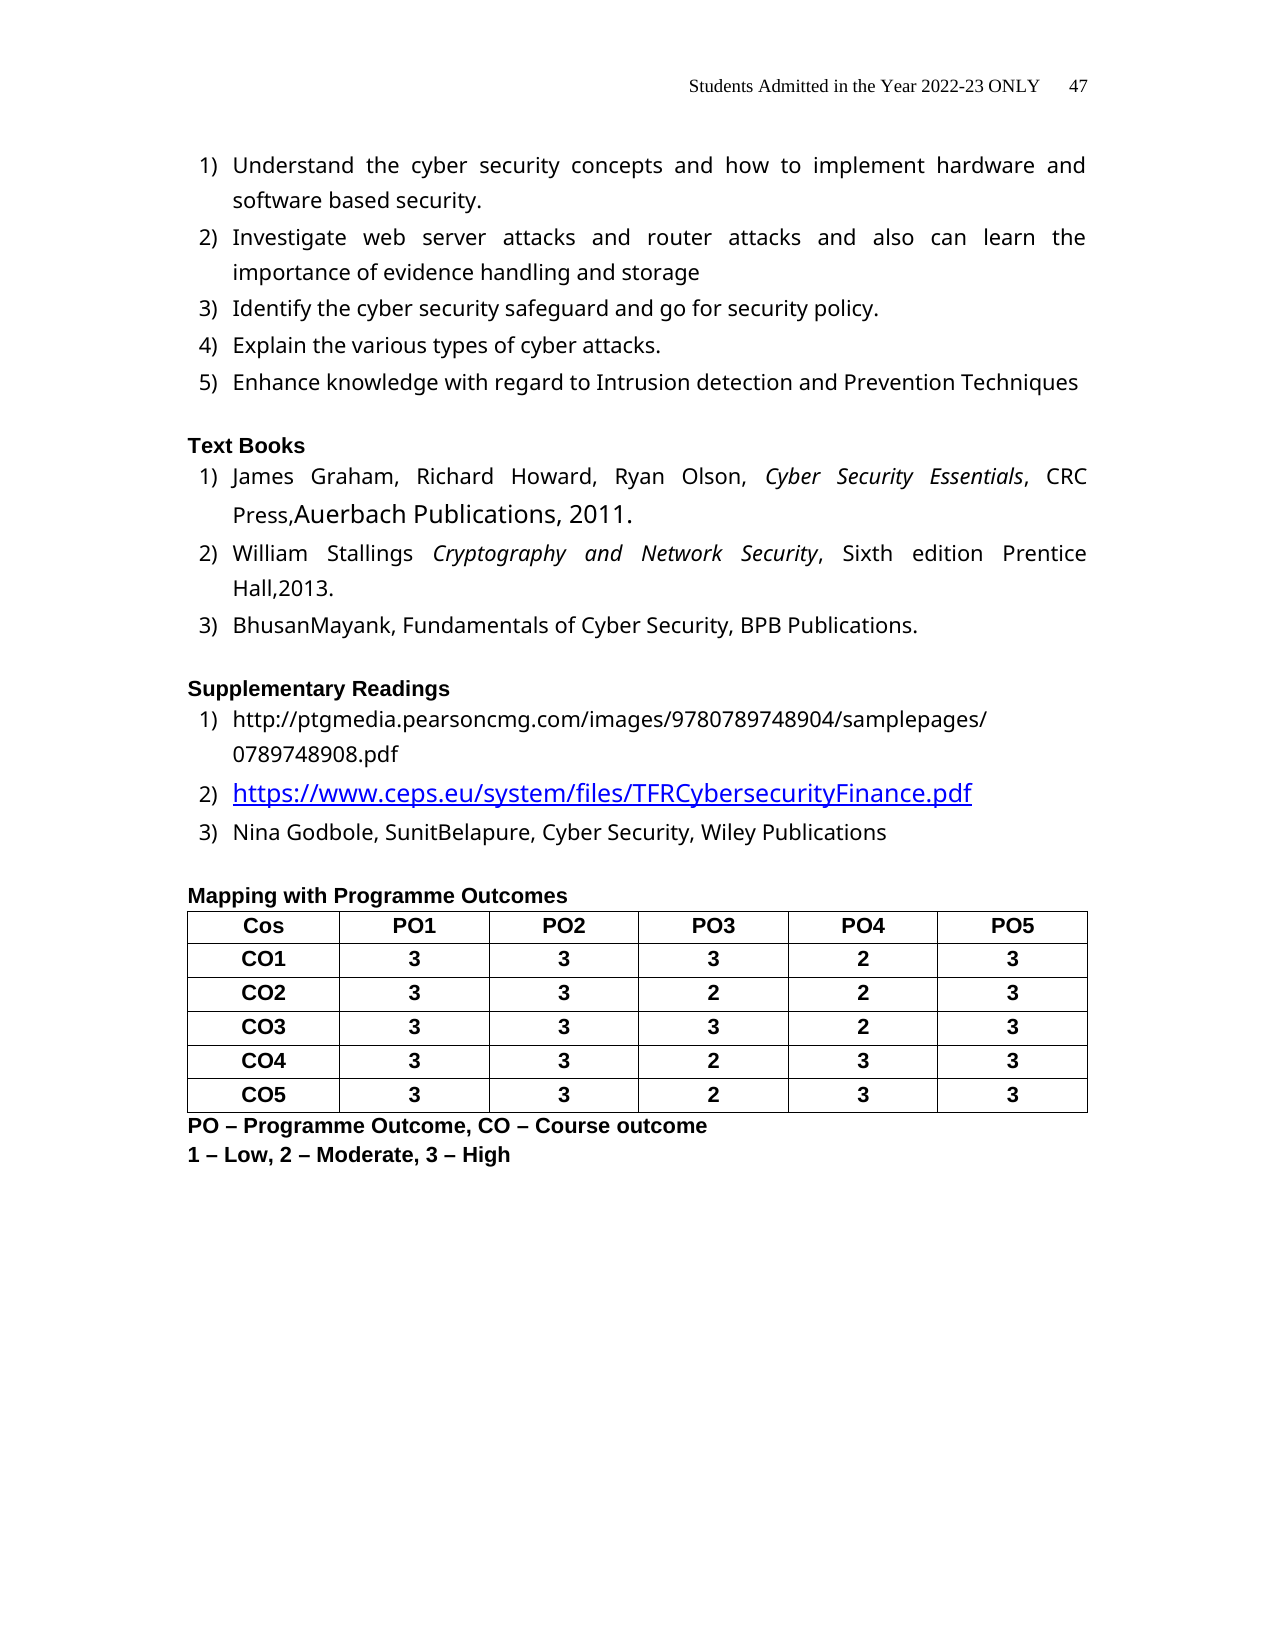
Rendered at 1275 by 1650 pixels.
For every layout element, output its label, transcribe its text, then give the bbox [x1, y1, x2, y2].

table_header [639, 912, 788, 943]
text Investigate web server attacks and router attacks and also can learn the importance of evidence handling and storage [217, 222, 1087, 286]
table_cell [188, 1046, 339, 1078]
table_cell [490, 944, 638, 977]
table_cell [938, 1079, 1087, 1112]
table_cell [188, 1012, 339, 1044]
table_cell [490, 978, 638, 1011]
text Text Books [187, 433, 1087, 458]
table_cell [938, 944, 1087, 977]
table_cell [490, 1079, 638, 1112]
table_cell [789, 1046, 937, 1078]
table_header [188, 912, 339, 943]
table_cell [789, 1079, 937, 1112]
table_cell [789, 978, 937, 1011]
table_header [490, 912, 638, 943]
text Supplementary Readings [187, 676, 1087, 701]
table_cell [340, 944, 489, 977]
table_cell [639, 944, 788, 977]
list http://ptgmedia.pearsoncmg.com/images/9780789748904/samplepages/0789748908.pdf [217, 704, 1087, 768]
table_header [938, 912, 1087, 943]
text https://www.ceps.eu/system/files/TFRCybersecurityFinance.pdf [217, 776, 1087, 809]
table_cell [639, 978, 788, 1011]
text BhusanMayank, Fundamentals of Cyber Security, BPB Publications. [217, 610, 1087, 640]
text Explain the various types of cyber attacks. [217, 330, 1087, 360]
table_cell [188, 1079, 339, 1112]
text Nina Godbole, SunitBelapure, Cyber Security, Wiley Publications [217, 817, 1087, 847]
list Understand the cyber security concepts and how to implement hardware and software based security. [217, 150, 1087, 214]
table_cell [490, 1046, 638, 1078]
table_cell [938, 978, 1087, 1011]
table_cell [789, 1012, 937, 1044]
text 1 – Low, 2 – Moderate, 3 – High [187, 1141, 1087, 1167]
text Mapping with Programme Outcomes [187, 882, 1087, 908]
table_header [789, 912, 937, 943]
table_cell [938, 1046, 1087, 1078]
text Identify the cyber security safeguard and go for security policy. [217, 293, 1087, 323]
text Enhance knowledge with regard to Intrusion detection and Prevention Techniques [217, 367, 1087, 397]
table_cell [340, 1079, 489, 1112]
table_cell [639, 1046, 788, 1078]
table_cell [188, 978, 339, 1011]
text PO – Programme Outcome, CO – Course outcome [187, 1113, 1087, 1138]
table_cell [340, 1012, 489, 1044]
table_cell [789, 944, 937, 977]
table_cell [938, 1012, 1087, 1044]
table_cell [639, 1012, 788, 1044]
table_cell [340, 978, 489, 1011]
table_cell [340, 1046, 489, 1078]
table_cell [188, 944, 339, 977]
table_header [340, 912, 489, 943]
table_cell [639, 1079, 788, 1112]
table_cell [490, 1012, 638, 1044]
text William Stallings Cryptography and Network Security, Sixth edition Prentice Hall,2013. [217, 538, 1087, 603]
list James Graham, Richard Howard, Ryan Olson, Cyber Security Essentials, CRC Press,Auerbach Publications, 2011. [217, 461, 1087, 531]
